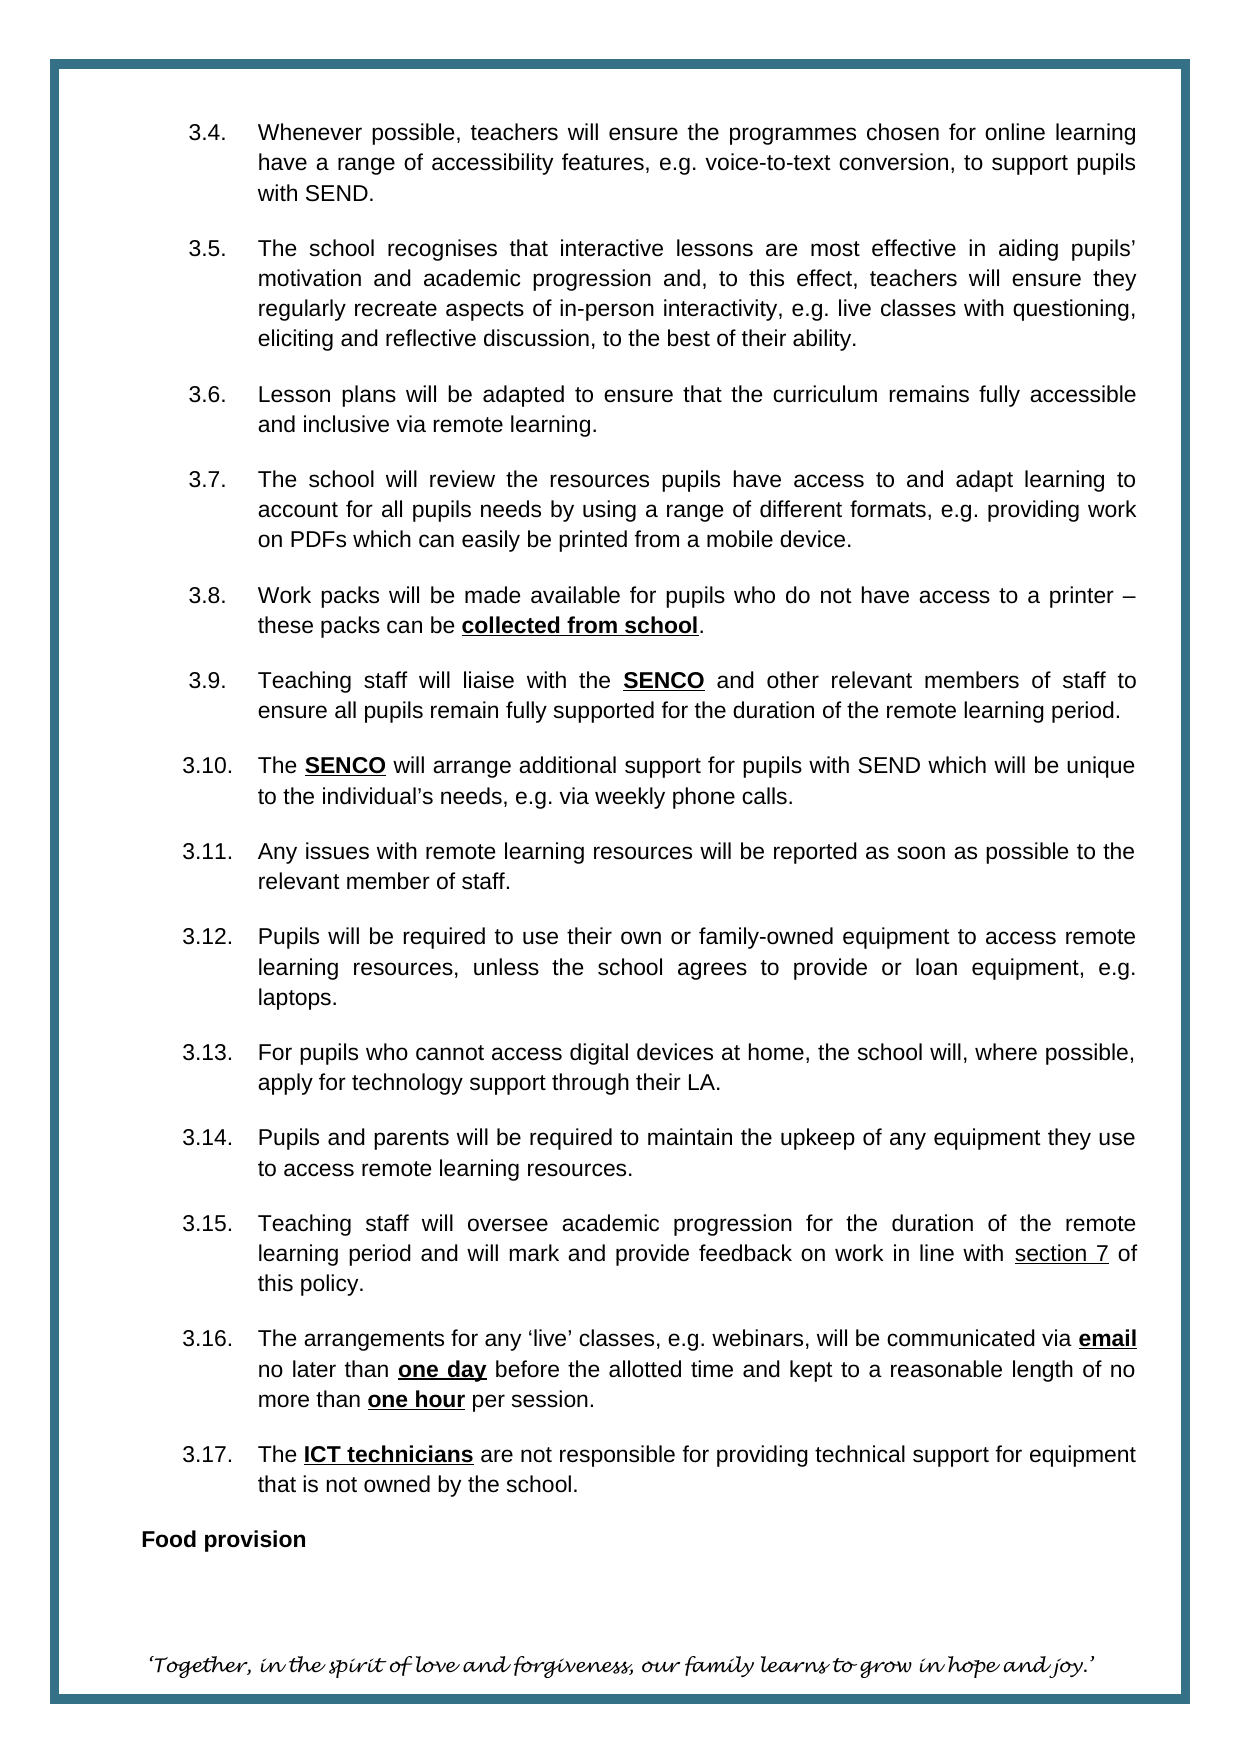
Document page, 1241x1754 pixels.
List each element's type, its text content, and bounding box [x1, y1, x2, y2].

text Any issues with remote learning resources will be reported as soon as possible to the relevant member of staff. [207, 838, 1137, 894]
text Lesson plans will be adapted to ensure that the curriculum remains fully accessible and inclusive via remote learning. [207, 381, 1137, 437]
text The arrangements for any ‘live’ classes, e.g. webinars, will be communicated via email no later than one day before the allotted time and kept to a reasonable length of no more than one hour per session. [207, 1325, 1137, 1412]
text For pupils who cannot access digital devices at home, the school will, where possible, apply for technology support through their LA. [207, 1039, 1137, 1096]
text The SENCO will arrange additional support for pupils with SEND which will be unique to the individual’s needs, e.g. via weekly phone calls. [207, 752, 1137, 809]
list Food provision [103, 1526, 1137, 1553]
text Whenever possible, teachers will ensure the programmes chosen for online learning have a range of accessibility features, e.g. voice-to-text conversion, to support pupils with SEND. [207, 119, 1137, 206]
text Teaching staff will liaise with the SENCO and other relevant members of staff to ensure all pupils remain fully supported for the duration of the remote learning period. [207, 667, 1137, 724]
text The school will review the resources pupils have access to and adapt learning to account for all pupils needs by using a range of different formats, e.g. providing work on PDFs which can easily be printed from a mobile device. [207, 466, 1137, 553]
text Pupils and parents will be required to maintain the upkeep of any equipment they use to access remote learning resources. [207, 1124, 1137, 1181]
text The ICT technicians are not responsible for providing technical support for equipment that is not owned by the school. [207, 1441, 1137, 1498]
text The school recognises that interactive lessons are most effective in aiding pupils’ motivation and academic progression and, to this effect, teachers will ensure they regularly recreate aspects of in-person interactivity, e.g. live classes with questioning, eliciting and reflective discussion, to the best of their ability. [207, 235, 1137, 352]
text Work packs will be made available for pupils who do not have access to a printer – these packs can be collected from school. [207, 582, 1137, 638]
text Teaching staff will oversee academic progression for the duration of the remote learning period and will mark and provide feedback on work in line with section 7 of this policy. [207, 1210, 1137, 1297]
text Pupils will be required to use their own or family-owned equipment to access remote learning resources, unless the school agrees to provide or loan equipment, e.g. laptops. [207, 923, 1137, 1010]
